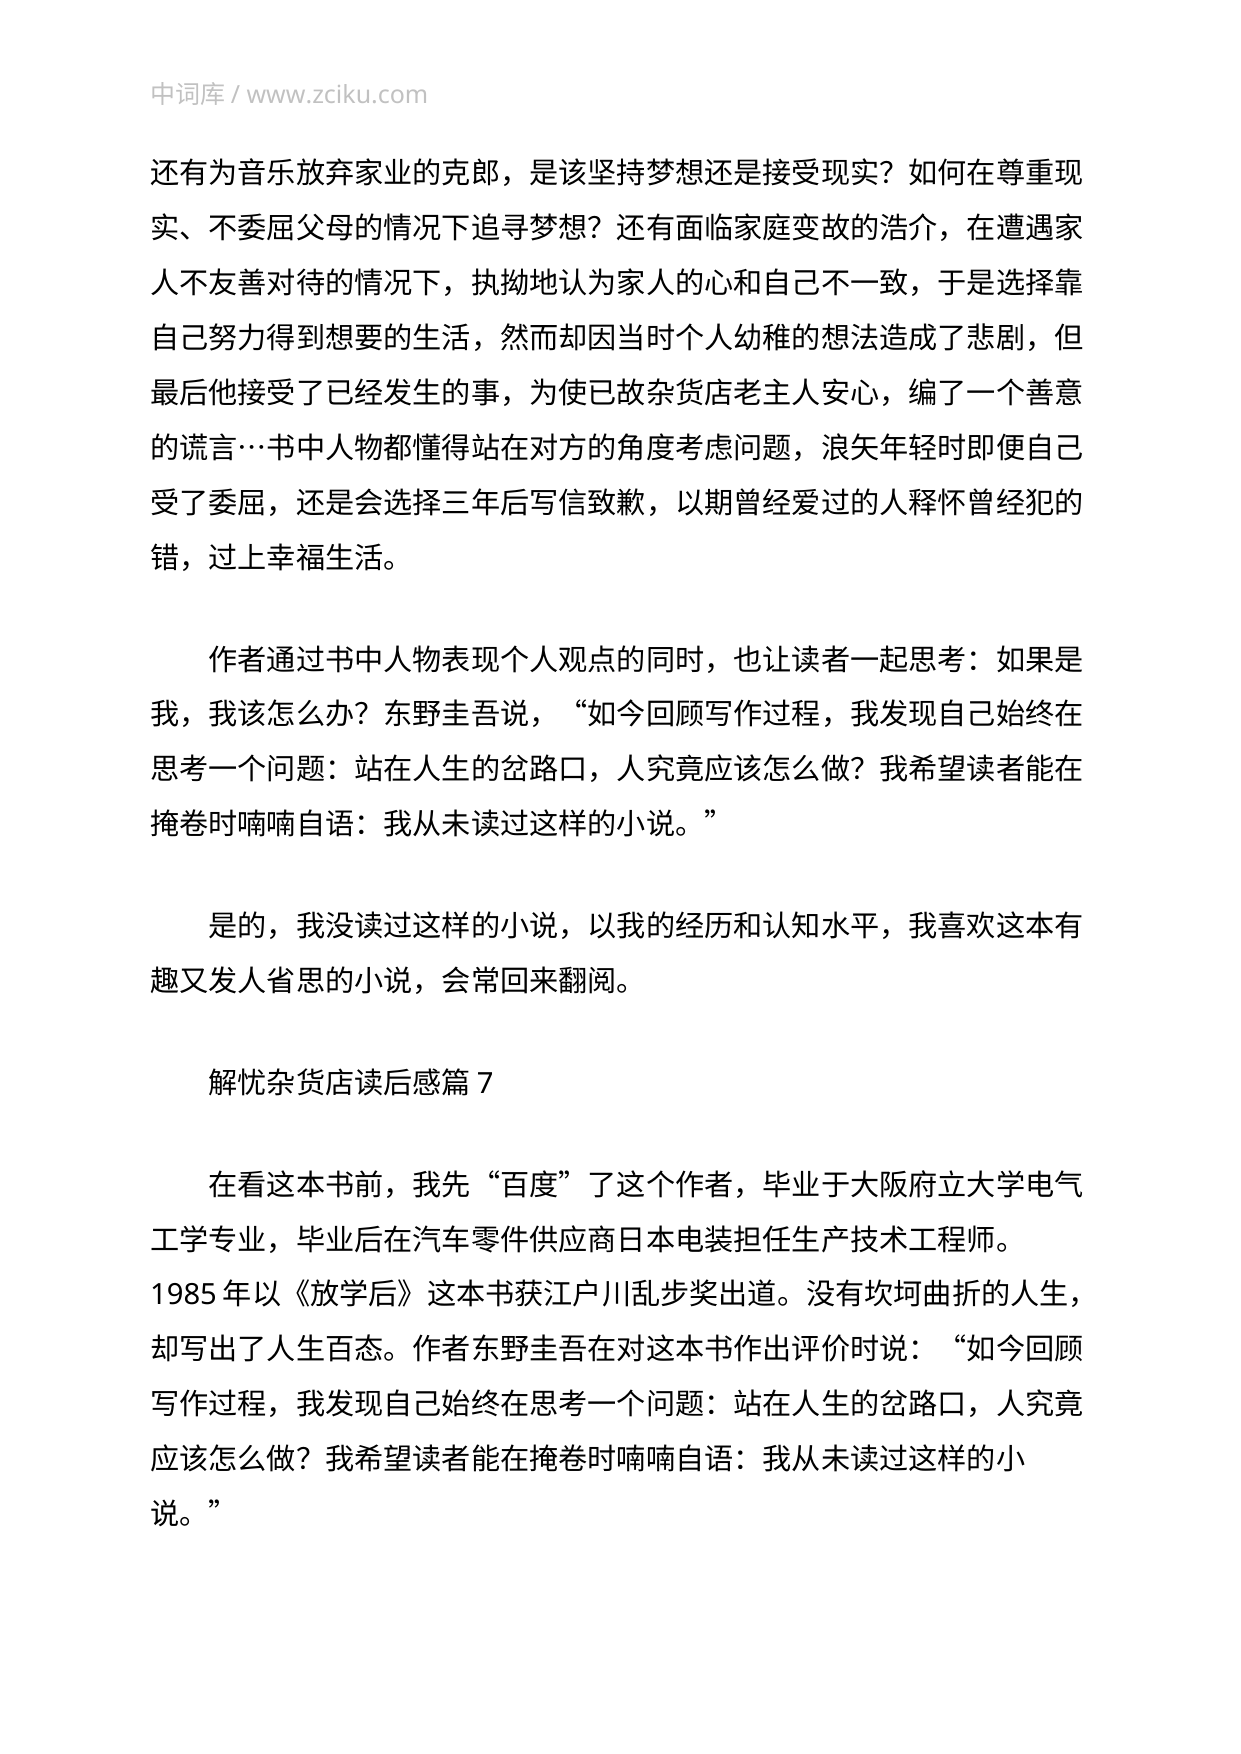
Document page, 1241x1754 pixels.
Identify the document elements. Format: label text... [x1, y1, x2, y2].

text 是的，我没读过这样的小说，以我的经历和认知水平，我喜欢这本有趣又发人省思的小说，会常回来翻阅。 [150, 902, 1090, 1000]
text 解忧杂货店读后感篇7 [150, 1059, 1090, 1102]
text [150, 150, 1090, 577]
text 在看这本书前，我先“百度”了这个作者，毕业于大阪府立大学电气工学专业，毕业后在汽车零件供应商日本电装担任生产技术工程师。1985年以《放学后》这本书获江户川乱步奖出道。没有坎坷曲折的人生，却写出了人生百态。作者东野圭吾在对这本书作出评价时说：“如今回顾写作过程，我发现自己始终在思考一个问题：站在人生的岔路口，人究竟应该怎么做？我希望读者能在掩卷时喃喃自语：我从未读过这样的小说。” [150, 1161, 1090, 1533]
text 作者通过书中人物表现个人观点的同时，也让读者一起思考：如果是我，我该怎么办？东野圭吾说，“如今回顾写作过程，我发现自己始终在思考一个问题：站在人生的岔路口，人究竟应该怎么做？我希望读者能在掩卷时喃喃自语：我从未读过这样的小说。” [150, 636, 1090, 843]
